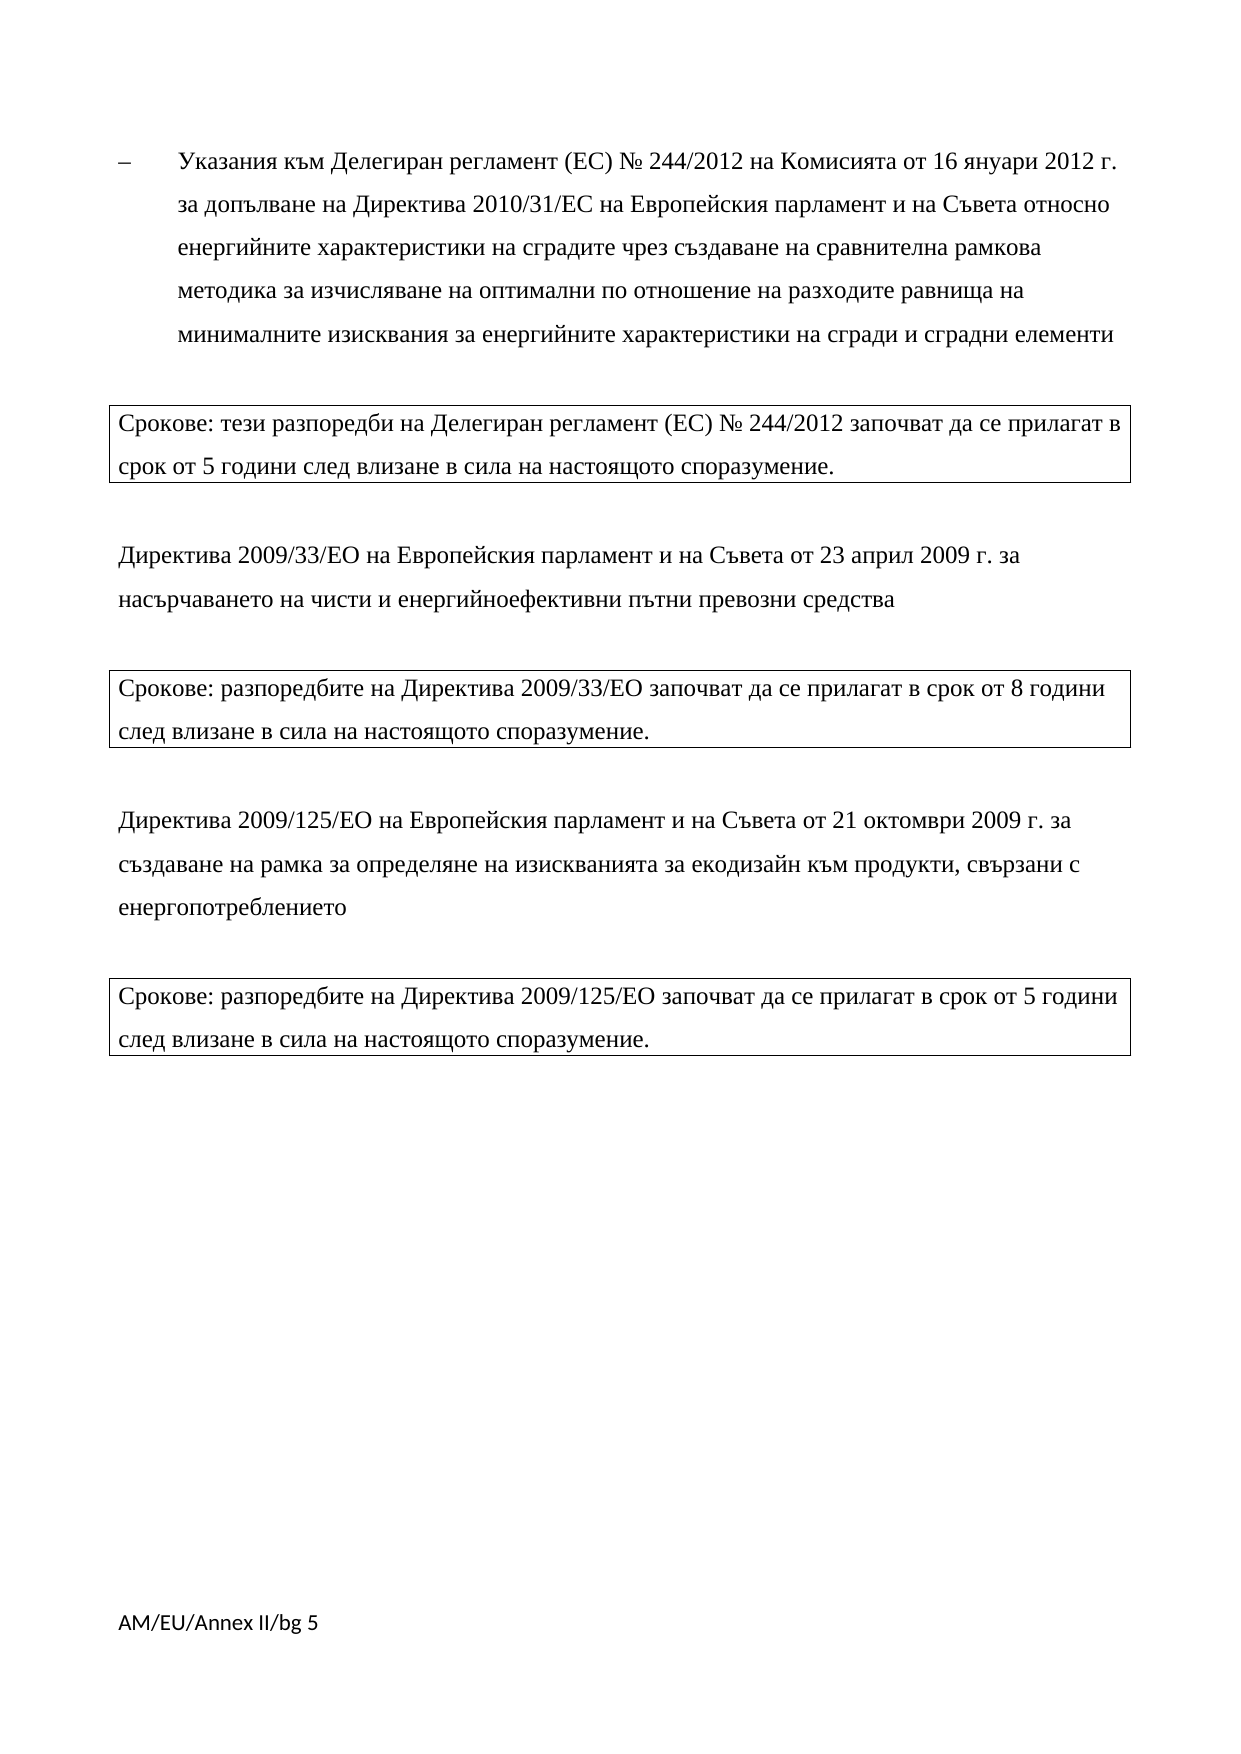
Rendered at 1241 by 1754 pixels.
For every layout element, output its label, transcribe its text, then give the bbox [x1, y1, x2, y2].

text Директива 2009/125/ЕО на Европейския парламент и на Съвета от 21 октомври 2009 г. за създаване на рамка за определяне на изискванията за екодизайн към продукти, свързани с енергопотреблението [118, 806, 1122, 921]
text Срокове: разпоредбите на Директива 2009/125/ЕО започват да се прилагат в срок от 5 години след влизане в сила на настоящото споразумение. [110, 979, 1130, 1055]
text – Указания към Делегиран регламент (ЕС) № 244/2012 на Комисията от 16 януари 2012 г. за допълване на Директива 2010/31/ЕС на Европейския парламент и на Съвета относно енергийните характеристики на сградите чрез създаване на сравнителна рамкова методика за изчисляване на оптимални по отношение на разходите равнища на минималните изисквания за енергийните характеристики на сгради и сградни елементи [118, 146, 1122, 347]
text Срокове: разпоредбите на Директива 2009/33/ЕО започват да се прилагат в срок от 8 години след влизане в сила на настоящото споразумение. [110, 671, 1130, 747]
text Срокове: тези разпоредби на Делегиран регламент (ЕС) № 244/2012 започват да се прилагат в срок от 5 години след влизане в сила на настоящото споразумение. [110, 406, 1130, 482]
text Директива 2009/33/ЕО на Европейския парламент и на Съвета от 23 април 2009 г. за насърчаването на чисти и енергийноефективни пътни превозни средства [118, 541, 1122, 612]
